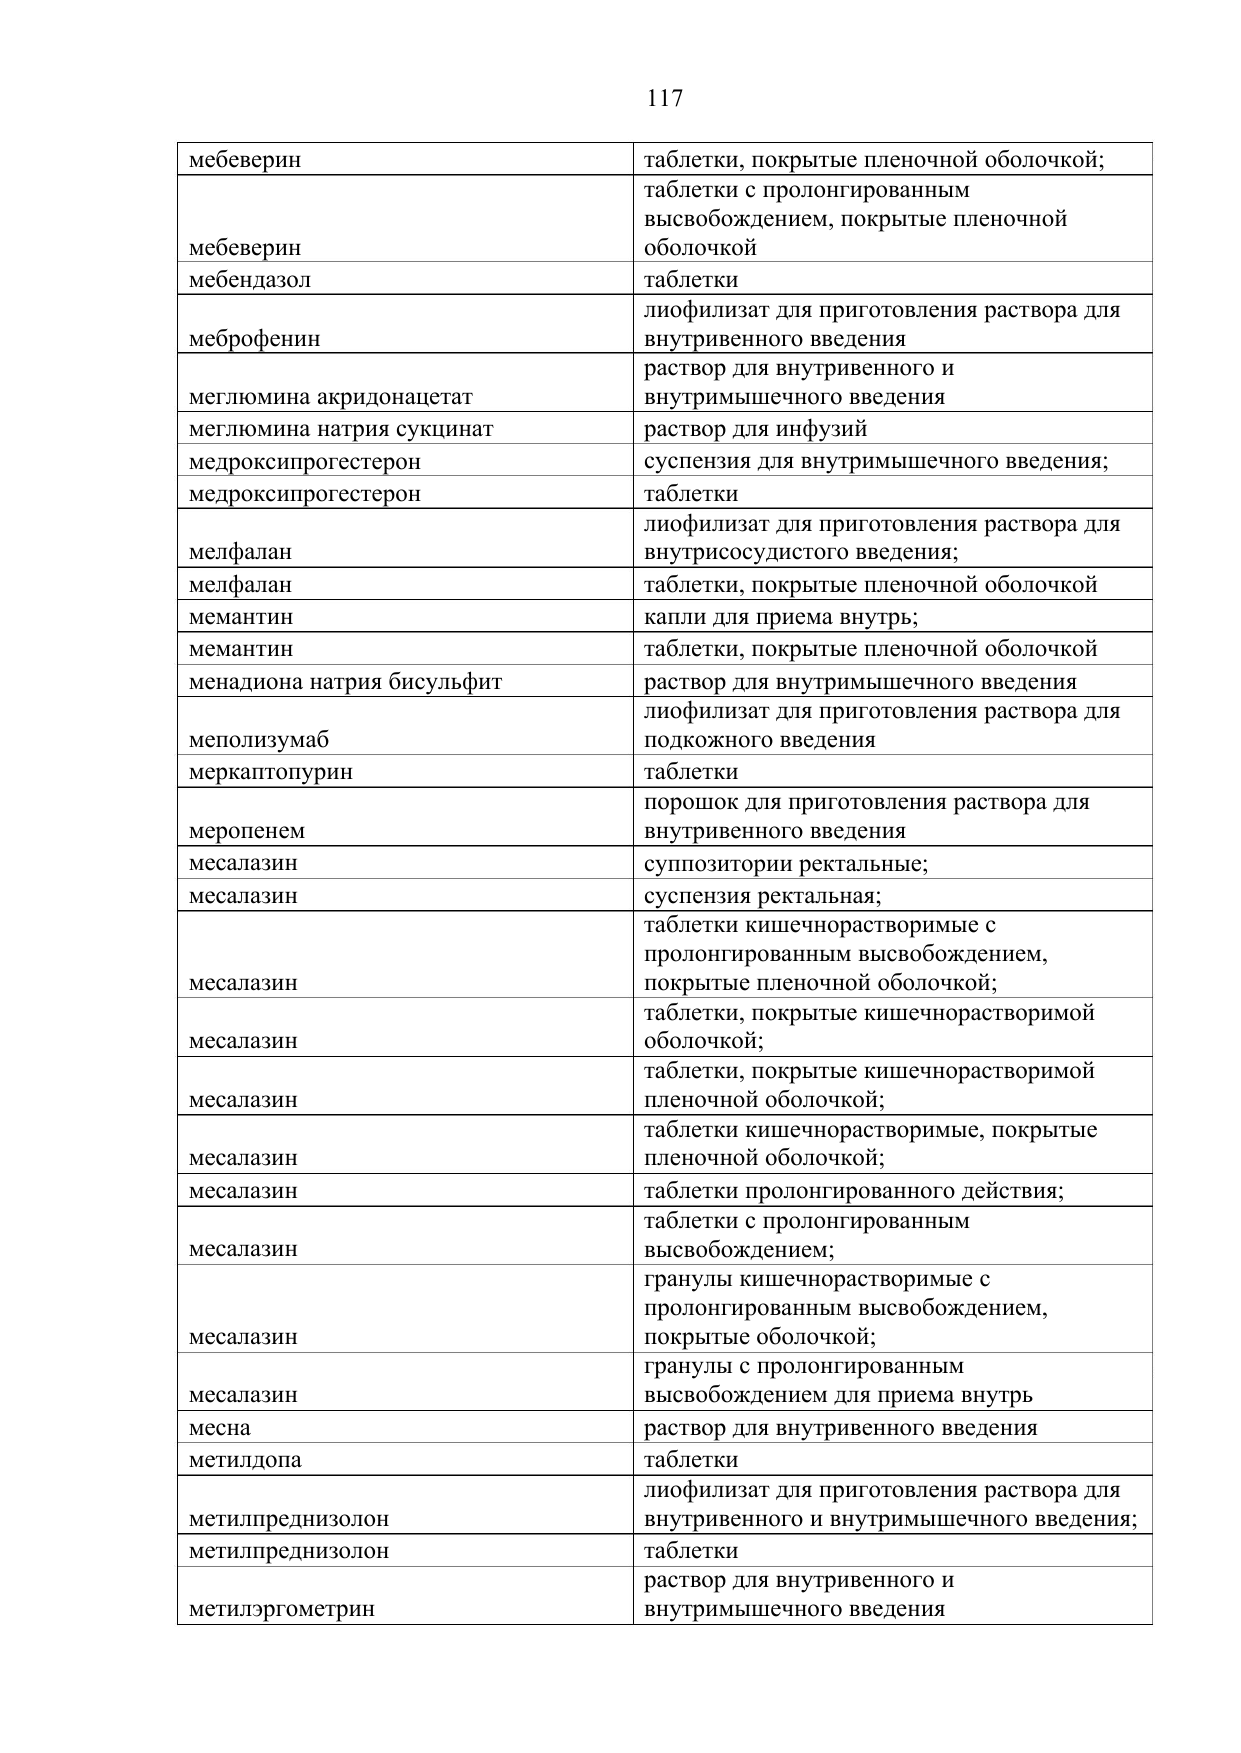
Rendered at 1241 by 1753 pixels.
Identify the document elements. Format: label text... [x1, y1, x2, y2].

text таблетки, покрытые пленочной оболочкой [644, 570, 1122, 598]
text таблетки, покрытые кишечнорастворимой [644, 998, 1120, 1026]
text пролонгированным высвобождением, [644, 1293, 1122, 1321]
text покрытые оболочкой; [644, 1322, 1122, 1350]
text мебеверин [188, 233, 336, 261]
picture [174, 139, 1155, 1627]
text таблетки, покрытые пленочной оболочкой [644, 635, 1145, 662]
text месалазин [188, 1085, 323, 1113]
text таблетки, покрытые пленочной оболочкой; [644, 146, 1129, 173]
text меполизумаб [188, 725, 354, 753]
text менадиона натрия бисульфит [188, 667, 527, 695]
text мебеверин [188, 146, 326, 173]
text таблетки пролонгированного действия; [644, 1176, 1122, 1204]
text месалазин [188, 1235, 323, 1262]
text метилдопа [188, 1445, 327, 1473]
text таблетки [644, 758, 764, 785]
text высвобождением, покрытые пленочной [644, 204, 1129, 232]
text месалазин [188, 1144, 323, 1171]
text гранулы кишечнорастворимые с [644, 1265, 1122, 1292]
text месалазин [188, 1381, 327, 1408]
text мемантин [188, 635, 527, 662]
text оболочкой [644, 233, 1129, 261]
text меропенем [188, 816, 330, 844]
text внутривенного и внутримышечного введения; [644, 1504, 1162, 1532]
text мелфалан [188, 538, 317, 565]
text таблетки [644, 265, 764, 293]
text оболочкой; [644, 1027, 1120, 1054]
text таблетки [644, 1536, 1162, 1564]
text месалазин [188, 1322, 323, 1350]
text таблетки, покрытые кишечнорастворимой [644, 1056, 1120, 1084]
text раствор для внутривенного и [644, 1566, 979, 1593]
text внутривенного введения [644, 324, 1145, 352]
text гранулы с пролонгированным [644, 1352, 1063, 1379]
text метилпреднизолон [188, 1504, 414, 1532]
text месалазин [188, 1027, 323, 1054]
text мелфалан [188, 570, 318, 598]
text меркаптопурин [188, 758, 378, 785]
text внутримышечного введения [644, 382, 979, 410]
text лиофилизат для приготовления раствора для [644, 295, 1145, 323]
text месалазин [188, 849, 330, 876]
text суппозитории ректальные; [644, 849, 1114, 877]
text меброфенин [188, 324, 346, 352]
text месна [188, 1413, 327, 1441]
text 17 [658, 84, 708, 112]
text пленочной оболочкой; [644, 1085, 1120, 1113]
text месалазин [188, 881, 330, 909]
text пролонгированным высвобождением, [644, 939, 1120, 967]
text месалазин [188, 968, 323, 996]
text капли для приема внутрь; [644, 602, 1122, 630]
text метилэргометрин [188, 1594, 400, 1622]
text покрытые пленочной оболочкой; [644, 968, 1120, 996]
text лиофилизат для приготовления раствора для [644, 509, 1145, 537]
text мебендазол [188, 265, 336, 293]
text таблетки [644, 1445, 1063, 1473]
text внутримышечного введения [644, 1594, 979, 1622]
text таблетки [644, 479, 764, 507]
text раствор для инфузий [644, 415, 979, 442]
text меглюмина акридонацетат [188, 382, 519, 410]
text суспензия ректальная; [644, 881, 907, 909]
text медроксипрогестерон [188, 479, 446, 507]
text таблетки с пролонгированным [644, 1206, 1122, 1234]
text медроксипрогестерон [188, 447, 519, 475]
text порошок для приготовления раствора для [644, 788, 1114, 815]
text лиофилизат для приготовления раствора для [644, 1475, 1162, 1503]
text внутрисосудистого введения; [644, 538, 1145, 565]
text раствор для внутримышечного введения [644, 667, 1145, 695]
text меглюмина натрия сукцинат [188, 415, 519, 442]
text пленочной оболочкой; [644, 1144, 1122, 1171]
text раствор для внутривенного введения [644, 1413, 1063, 1441]
text раствор для внутривенного и [644, 354, 979, 381]
text высвобождением; [644, 1235, 1122, 1263]
text таблетки с пролонгированным [644, 175, 1129, 203]
text суспензия для внутримышечного введения; [644, 447, 1134, 474]
text метилпреднизолон [188, 1536, 414, 1564]
text месалазин [188, 1176, 323, 1204]
text таблетки кишечнорастворимые с [644, 911, 1120, 938]
text внутривенного введения [644, 817, 1114, 844]
text подкожного введения [644, 726, 1145, 753]
text мемантин [188, 602, 318, 630]
text высвобождением для приема внутрь [644, 1381, 1063, 1408]
text лиофилизат для приготовления раствора для [644, 697, 1145, 724]
text таблетки кишечнорастворимые, покрытые [644, 1115, 1122, 1143]
